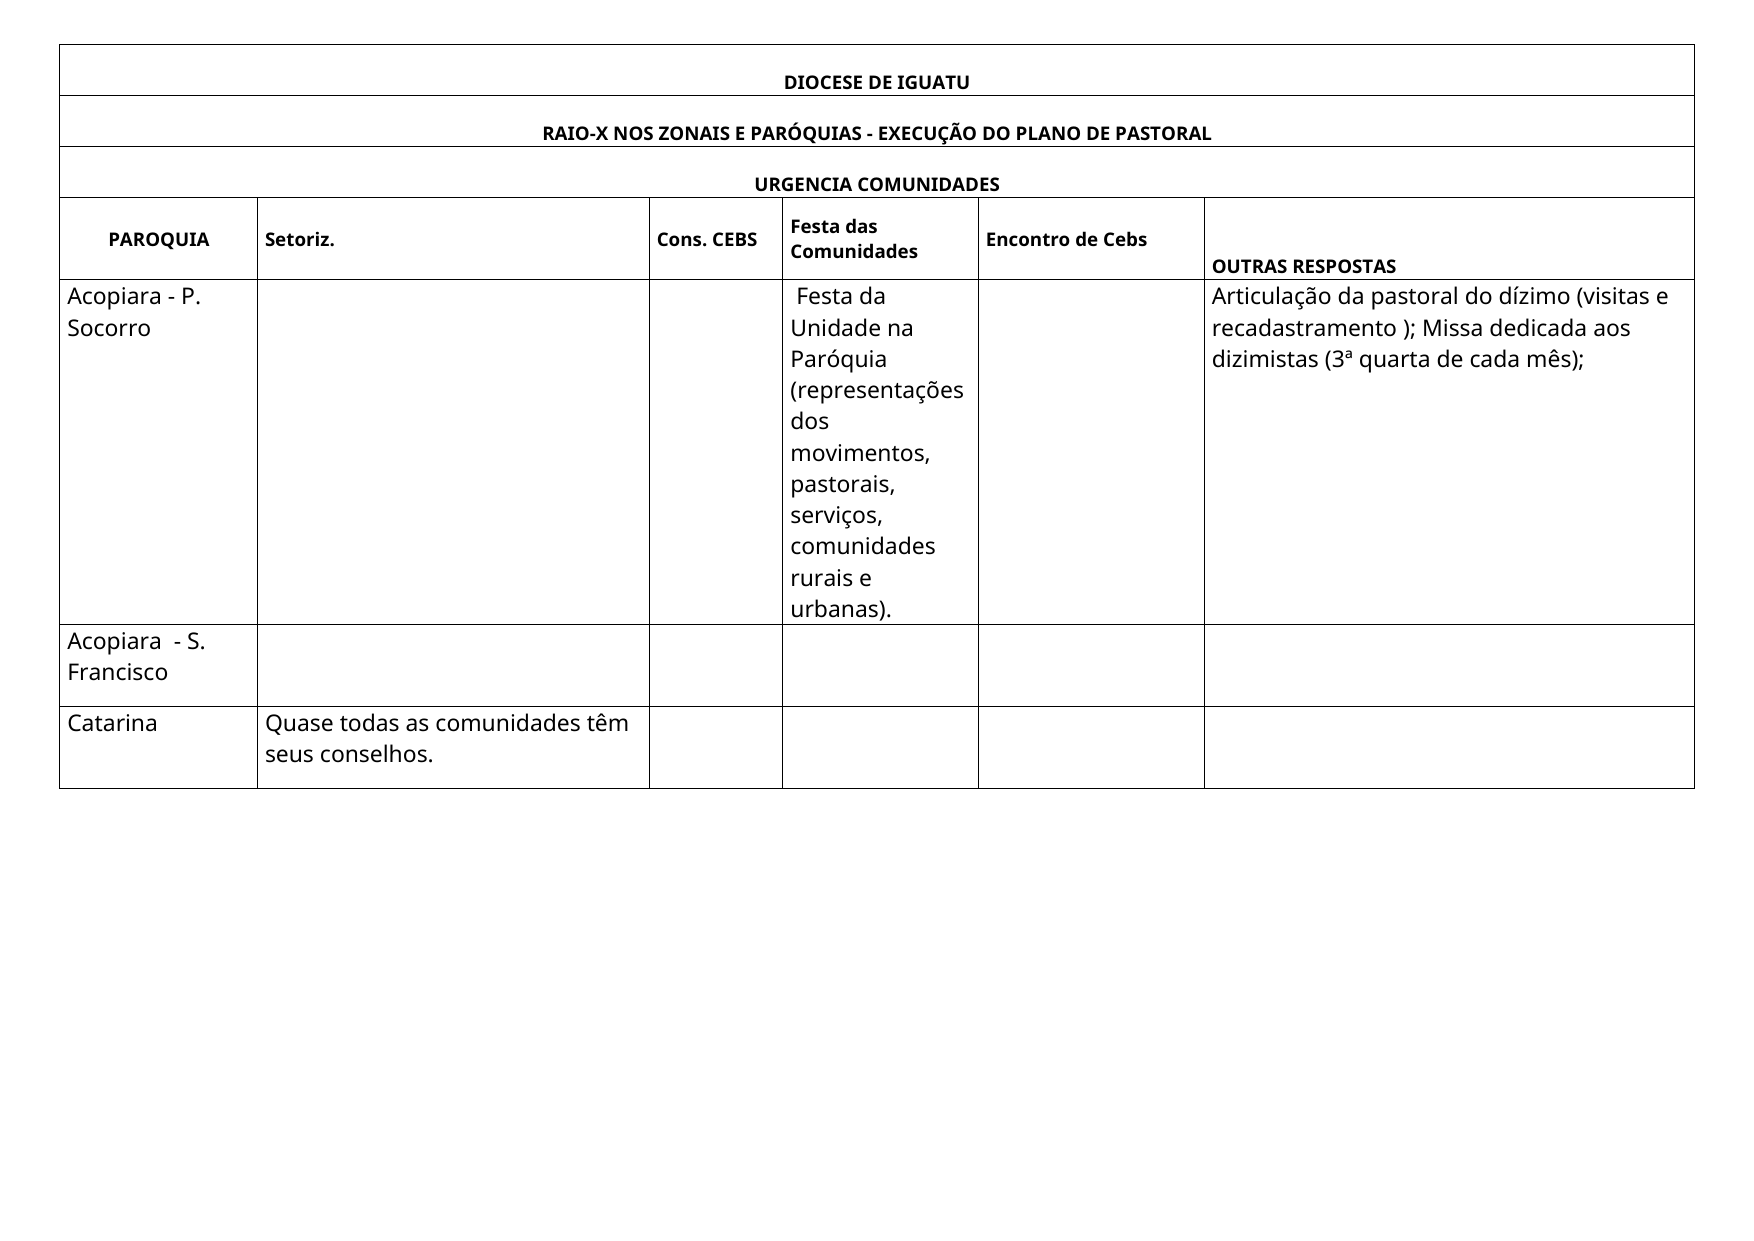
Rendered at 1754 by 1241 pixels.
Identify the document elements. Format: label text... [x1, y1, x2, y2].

table_cell Articulação da pastoral do dízimo (visitas e recadastramento ); Missa dedicada aos dizimistas (3ª quarta de cada mês); [1205, 280, 1694, 624]
table_cell [258, 625, 649, 706]
table_cell OUTRAS RESPOSTAS [1205, 198, 1694, 279]
table_cell [979, 280, 1204, 624]
table_cell [1205, 707, 1694, 788]
table_cell [783, 707, 978, 788]
table_cell [1205, 625, 1694, 706]
table_cell Festa das Comunidades [783, 198, 978, 279]
table_cell RAIO-X NOS ZONAIS E PARÓQUIAS - EXECUÇÃO DO PLANO DE PASTORAL [60, 96, 1694, 146]
table_cell [783, 625, 978, 706]
table_cell [979, 707, 1204, 788]
table_cell [979, 625, 1204, 706]
table_cell [650, 707, 782, 788]
table_cell URGENCIA COMUNIDADES [60, 147, 1694, 197]
table_cell Encontro de Cebs [979, 198, 1204, 279]
table_cell Setoriz. [258, 198, 649, 279]
table_cell Acopiara - P. Socorro [60, 280, 257, 624]
table_cell [258, 280, 649, 624]
table_cell [650, 280, 782, 624]
table_cell Acopiara - S. Francisco [60, 625, 257, 706]
table_cell PAROQUIA [60, 198, 257, 279]
table_header DIOCESE DE IGUATU [60, 45, 1694, 95]
table_cell Cons. CEBS [650, 198, 782, 279]
table_cell [650, 625, 782, 706]
table_cell Catarina [60, 707, 257, 788]
table_cell Quase todas as comunidades têm seus conselhos. [258, 707, 649, 788]
table_cell Festa da Unidade na Paróquia (representações dos movimentos, pastorais, serviços, comunidades rurais e urbanas). [783, 280, 978, 624]
